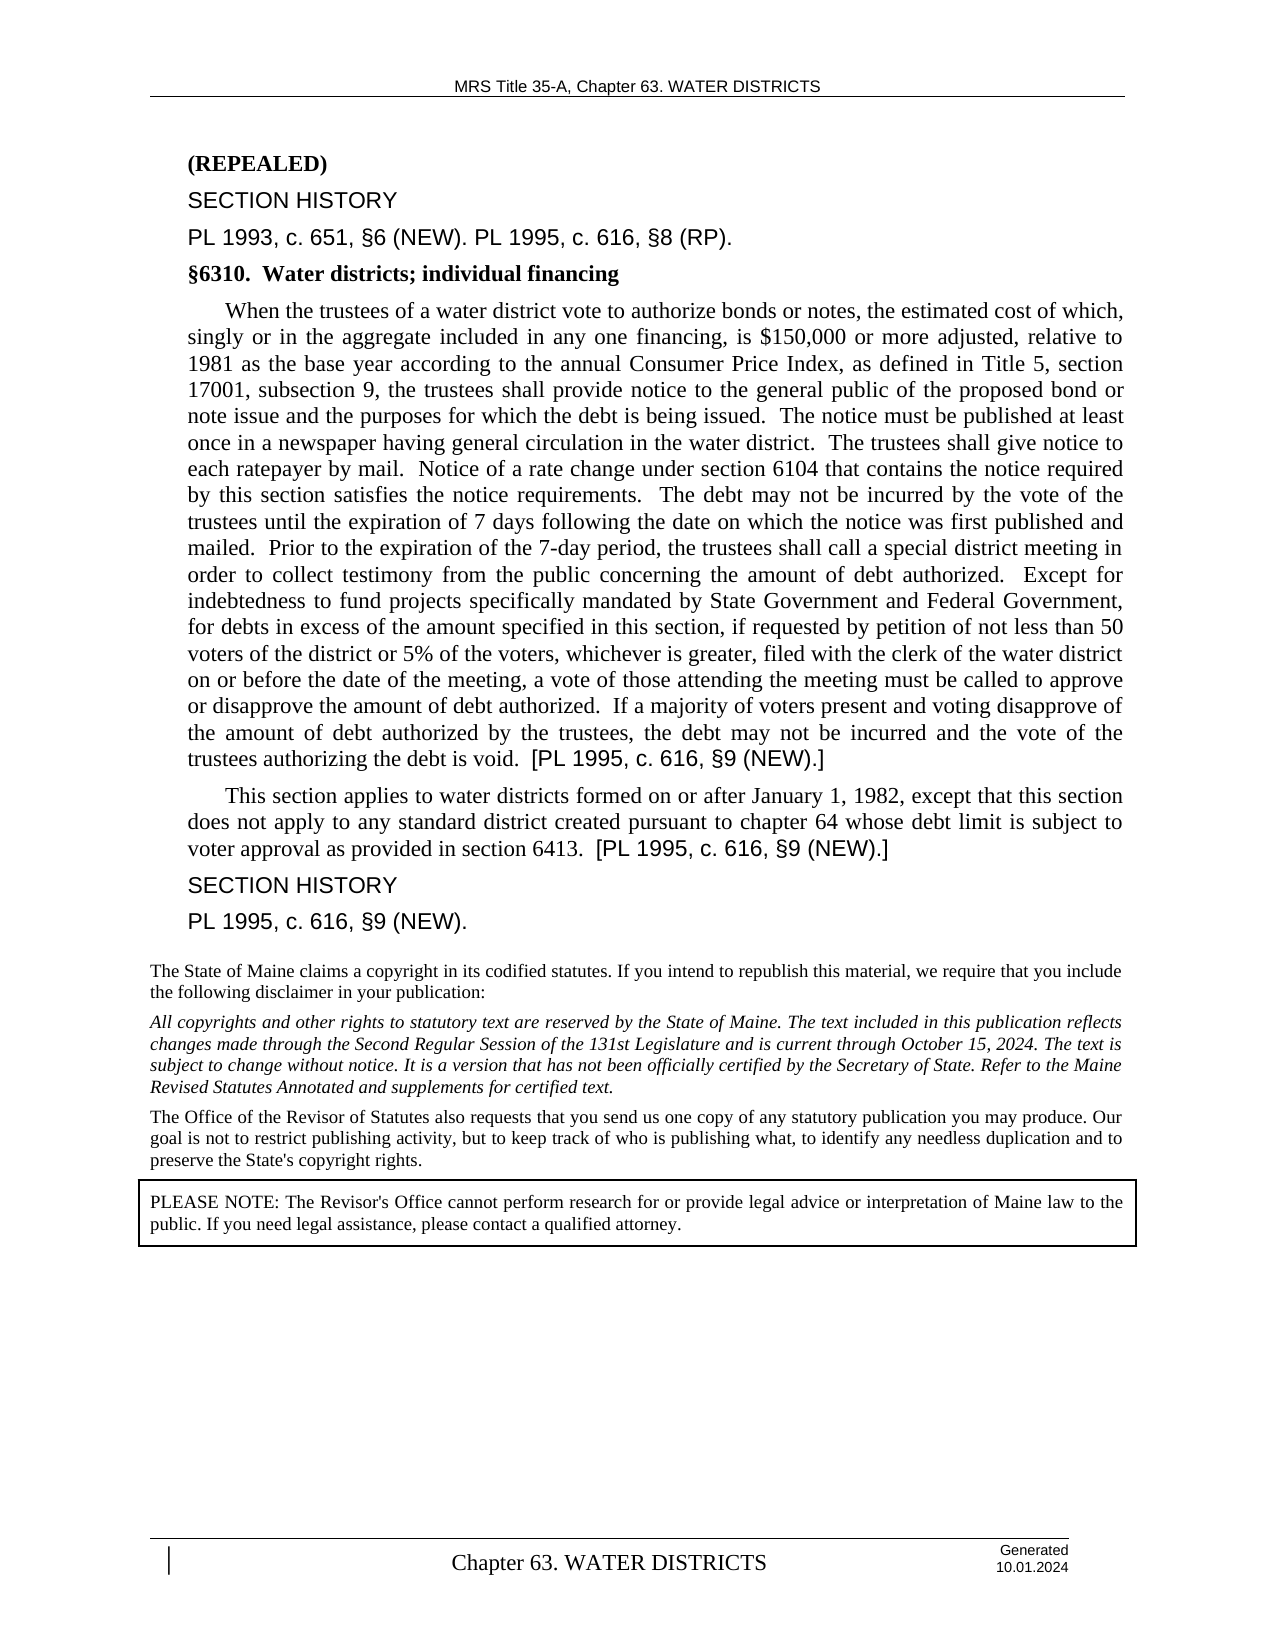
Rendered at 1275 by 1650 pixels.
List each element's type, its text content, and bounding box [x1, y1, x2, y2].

text The State of Maine claims a copyright in its codified statutes. If you intend to republish this material, we require that you include the following disclaimer in your publication: [150, 960, 1125, 1003]
text All copyrights and other rights to statutory text are reserved by the State of Maine. The text included in this publication reflects changes made through the Second Regular Session of the 131st Legislature and is current through October 15, 2024 . The text is subject to change without notice. It is a version that has not been officially certified by the Secretary of State. Refer to the Maine Revised Statutes Annotated and supplements for certified text. [150, 1011, 1125, 1097]
text PL 1995, c. 616, §9 (NEW). [187, 908, 1125, 935]
text When the trustees of a water district vote to authorize bonds or notes, the estimated cost of which, singly or in the aggregate included in any one financing, is $150,000 or more adjusted, relative to 1981 as the base year according to the annual Consumer Price Index, as defined in Title 5, section 17001, subsection 9, the trustees shall provide notice to the general public of the proposed bond or note issue and the purposes for which the debt is being issued. The notice must be published at least once in a newspaper having general circulation in the water district. The trustees shall give notice to each ratepayer by mail. Notice of a rate change under section 6104 that contains the notice required by this section satisfies the notice requirements. The debt may not be incurred by the vote of the trustees until the expiration of 7 days following the date on which the notice was first published and mailed. Prior to the expiration of the 7-day period, the trustees shall call a special district meeting in order to collect testimony from the public concerning the amount of debt authorized. Except for indebtedness to fund projects specifically mandated by State Government and Federal Government, for debts in excess of the amount specified in this section, if requested by petition of not less than 50 voters of the district or 5% of the voters, whichever is greater, filed with the clerk of the water district on or before the date of the meeting, a vote of those attending the meeting must be called to approve or disapprove the amount of debt authorized. If a majority of voters present and voting disapprove of the amount of debt authorized by the trustees, the debt may not be incurred and the vote of the trustees authorizing the debt is void. [PL 1995, c. 616, §9 (NEW).] [187, 297, 1125, 772]
text SECTION HISTORY [187, 187, 1125, 213]
text The Office of the Revisor of Statutes also requests that you send us one copy of any statutory publication you may produce. Our goal is not to restrict publishing activity, but to keep track of who is publishing what, to identify any needless duplication and to preserve the State's copyright rights. [150, 1106, 1125, 1170]
text SECTION HISTORY [187, 872, 1125, 898]
text PLEASE NOTE: The Revisor's Office cannot perform research for or provide legal advice or interpretation of Maine law to the public. If you need legal assistance, please contact a qualified attorney. [140, 1181, 1135, 1245]
text This section applies to water districts formed on or after January 1, 1982, except that this section does not apply to any standard district created pursuant to chapter 64 whose debt limit is subject to voter approval as provided in section 6413. [PL 1995, c. 616, §9 (NEW).] [187, 782, 1125, 861]
text §6310. Water districts; individual financing [187, 260, 1125, 287]
text (REPEALED) [187, 150, 1125, 176]
text PL 1993, c. 651, §6 (NEW). PL 1995, c. 616, §8 (RP). [187, 223, 1125, 250]
